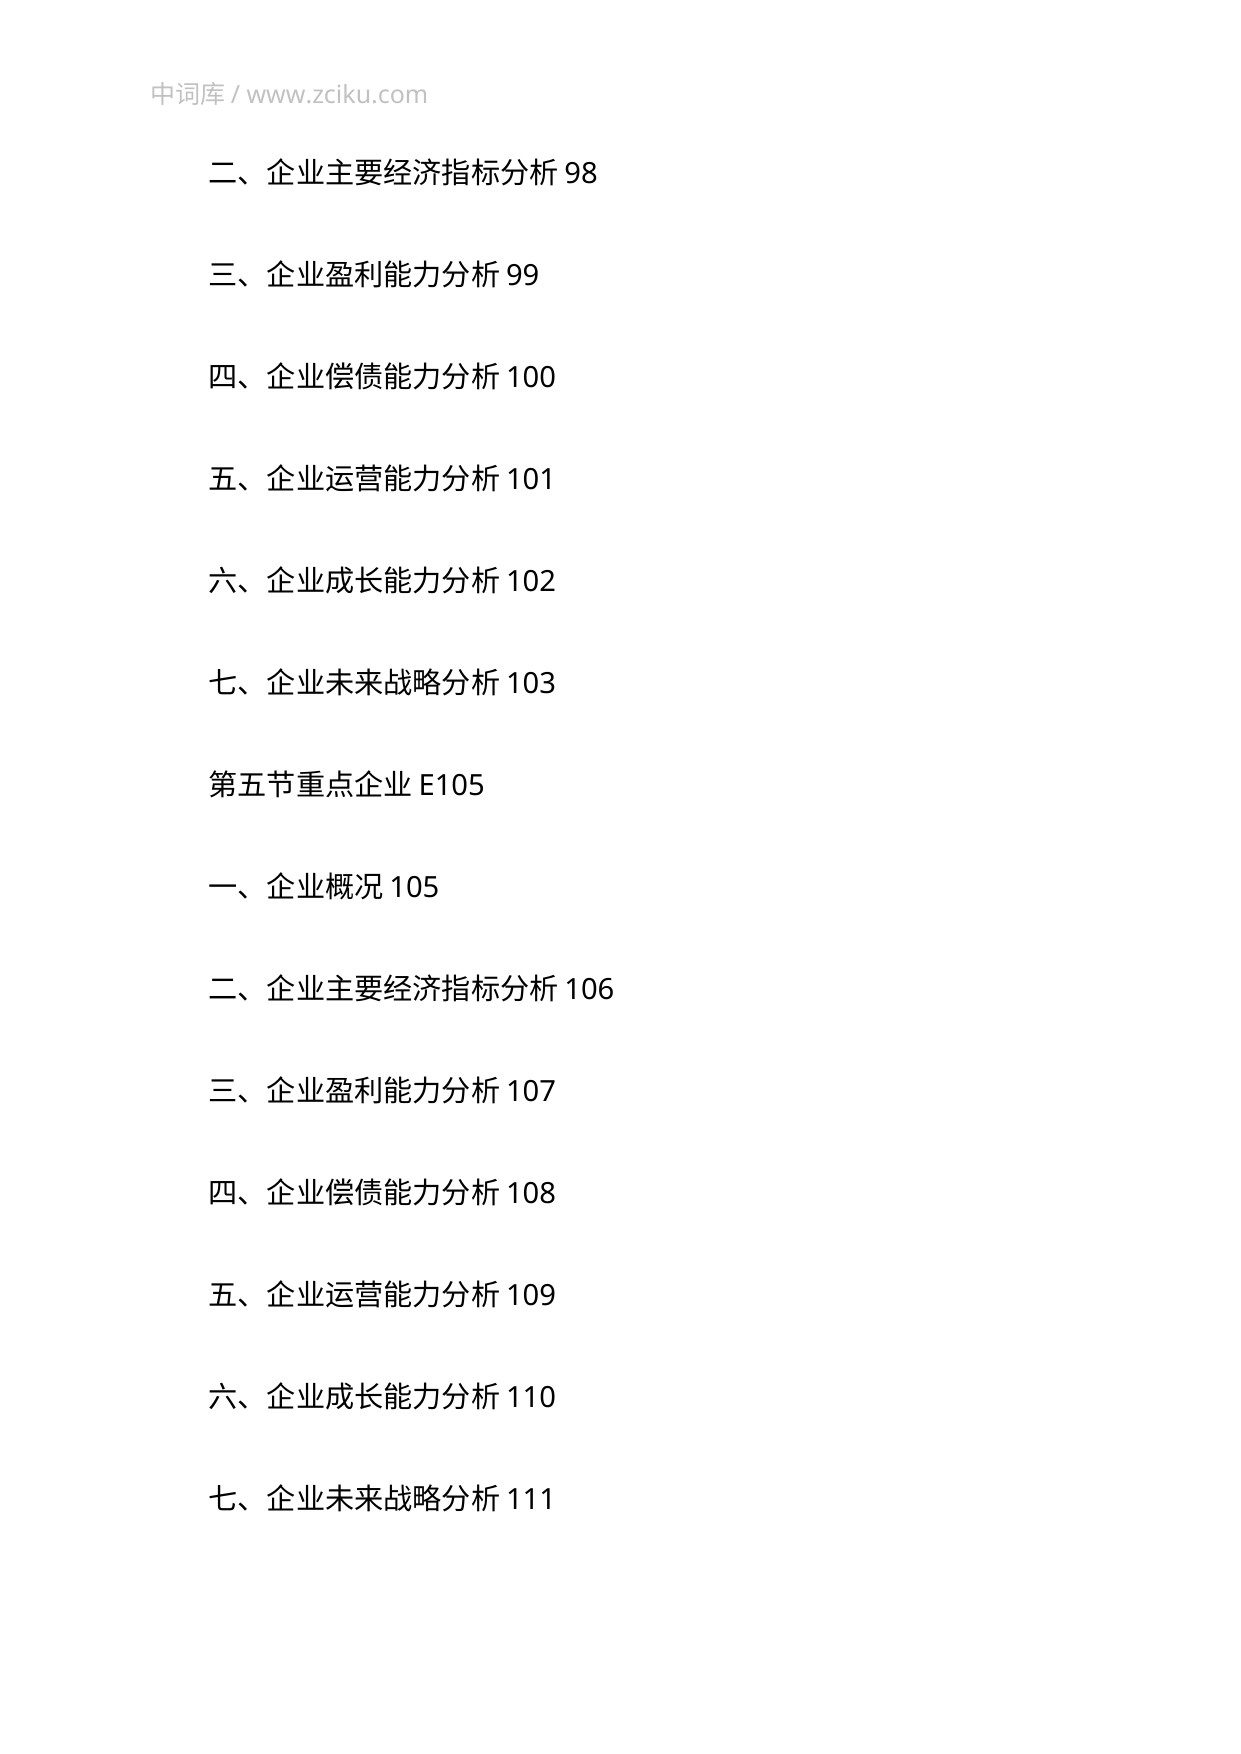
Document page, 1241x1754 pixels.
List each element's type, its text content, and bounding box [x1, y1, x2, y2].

text 一、企业概况105 [150, 864, 1090, 906]
text 六、企业成长能力分析102 [150, 558, 1090, 600]
text 二、企业主要经济指标分析106 [150, 966, 1090, 1008]
text 四、企业偿债能力分析108 [150, 1170, 1090, 1212]
text 第五节重点企业E105 [150, 762, 1090, 804]
text 四、企业偿债能力分析100 [150, 354, 1090, 396]
text 二、企业主要经济指标分析98 [150, 150, 1090, 192]
text 三、企业盈利能力分析107 [150, 1068, 1090, 1110]
text 六、企业成长能力分析110 [150, 1374, 1090, 1416]
text 五、企业运营能力分析109 [150, 1272, 1090, 1314]
text 三、企业盈利能力分析99 [150, 252, 1090, 294]
text 七、企业未来战略分析111 [150, 1476, 1090, 1518]
text 五、企业运营能力分析101 [150, 456, 1090, 498]
text 七、企业未来战略分析103 [150, 660, 1090, 702]
